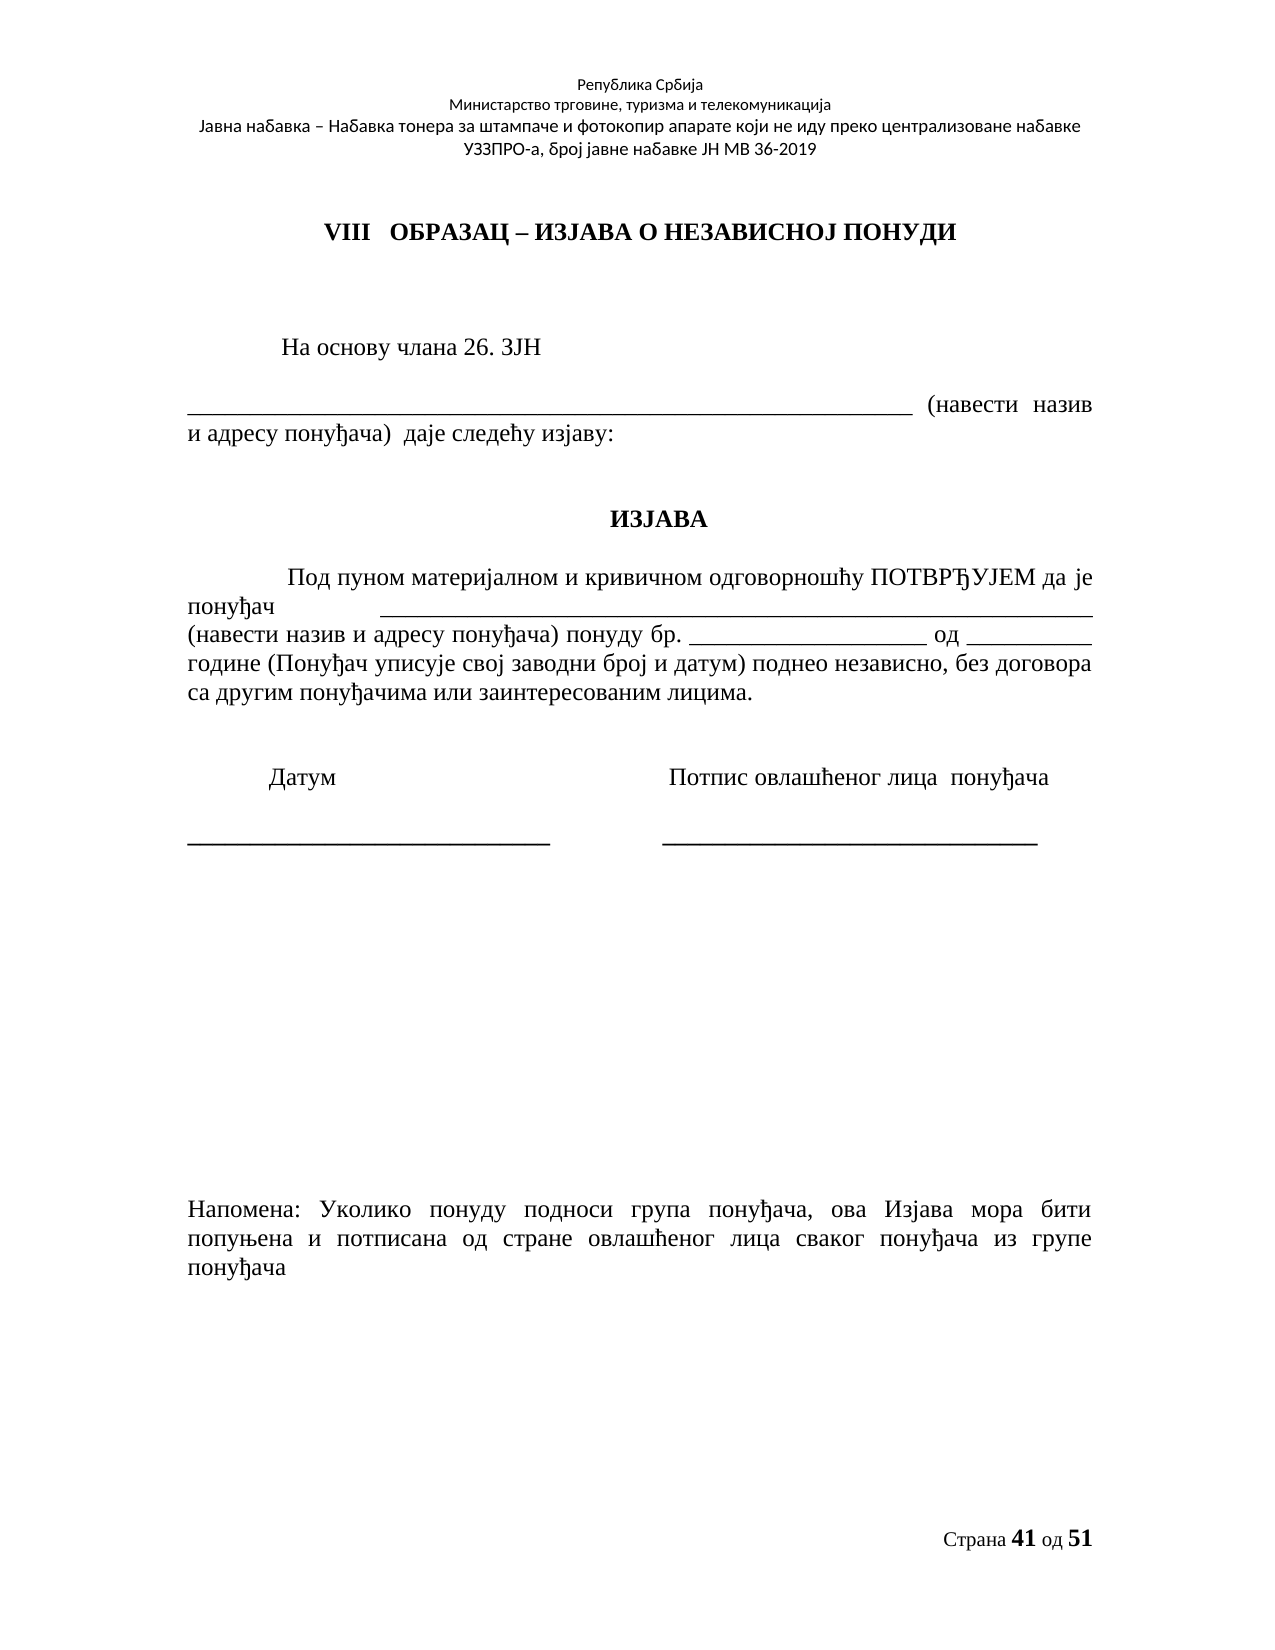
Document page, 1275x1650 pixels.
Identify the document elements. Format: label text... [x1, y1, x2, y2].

text _____________________________ ______________________________ [187, 819, 1093, 848]
text На основу члана 26. ЗЈН [187, 332, 1093, 361]
text __________________________________________________________ (навести назив и адресу понуђача) даје следећу изјаву: [187, 389, 1093, 447]
text ИЗЈАВА [225, 504, 1093, 533]
text Напомена: Уколико понуду подноси група понуђача, ова Изјава мора бити попуњена и потписана од стране овлашћеног лица сваког понуђача из групе понуђача [187, 1194, 1093, 1281]
text Под пуном материјалном и кривичном одговорношћу ПОТВРЂУЈЕМ да је понуђач _________________________________________________________ (навести назив и адресу понуђача) понуду бр. ___________________ од __________ године (Понуђач уписује свој заводни број и датум) поднео независно, без договора са другим понуђачима или заинтересованим лицима. [187, 562, 1093, 706]
text VIII ОБРАЗАЦ – ИЗЈАВА О НЕЗАВИСНОЈ ПОНУДИ [187, 217, 1093, 246]
text Датум Потпис овлашћеног лица понуђача [187, 762, 1093, 791]
